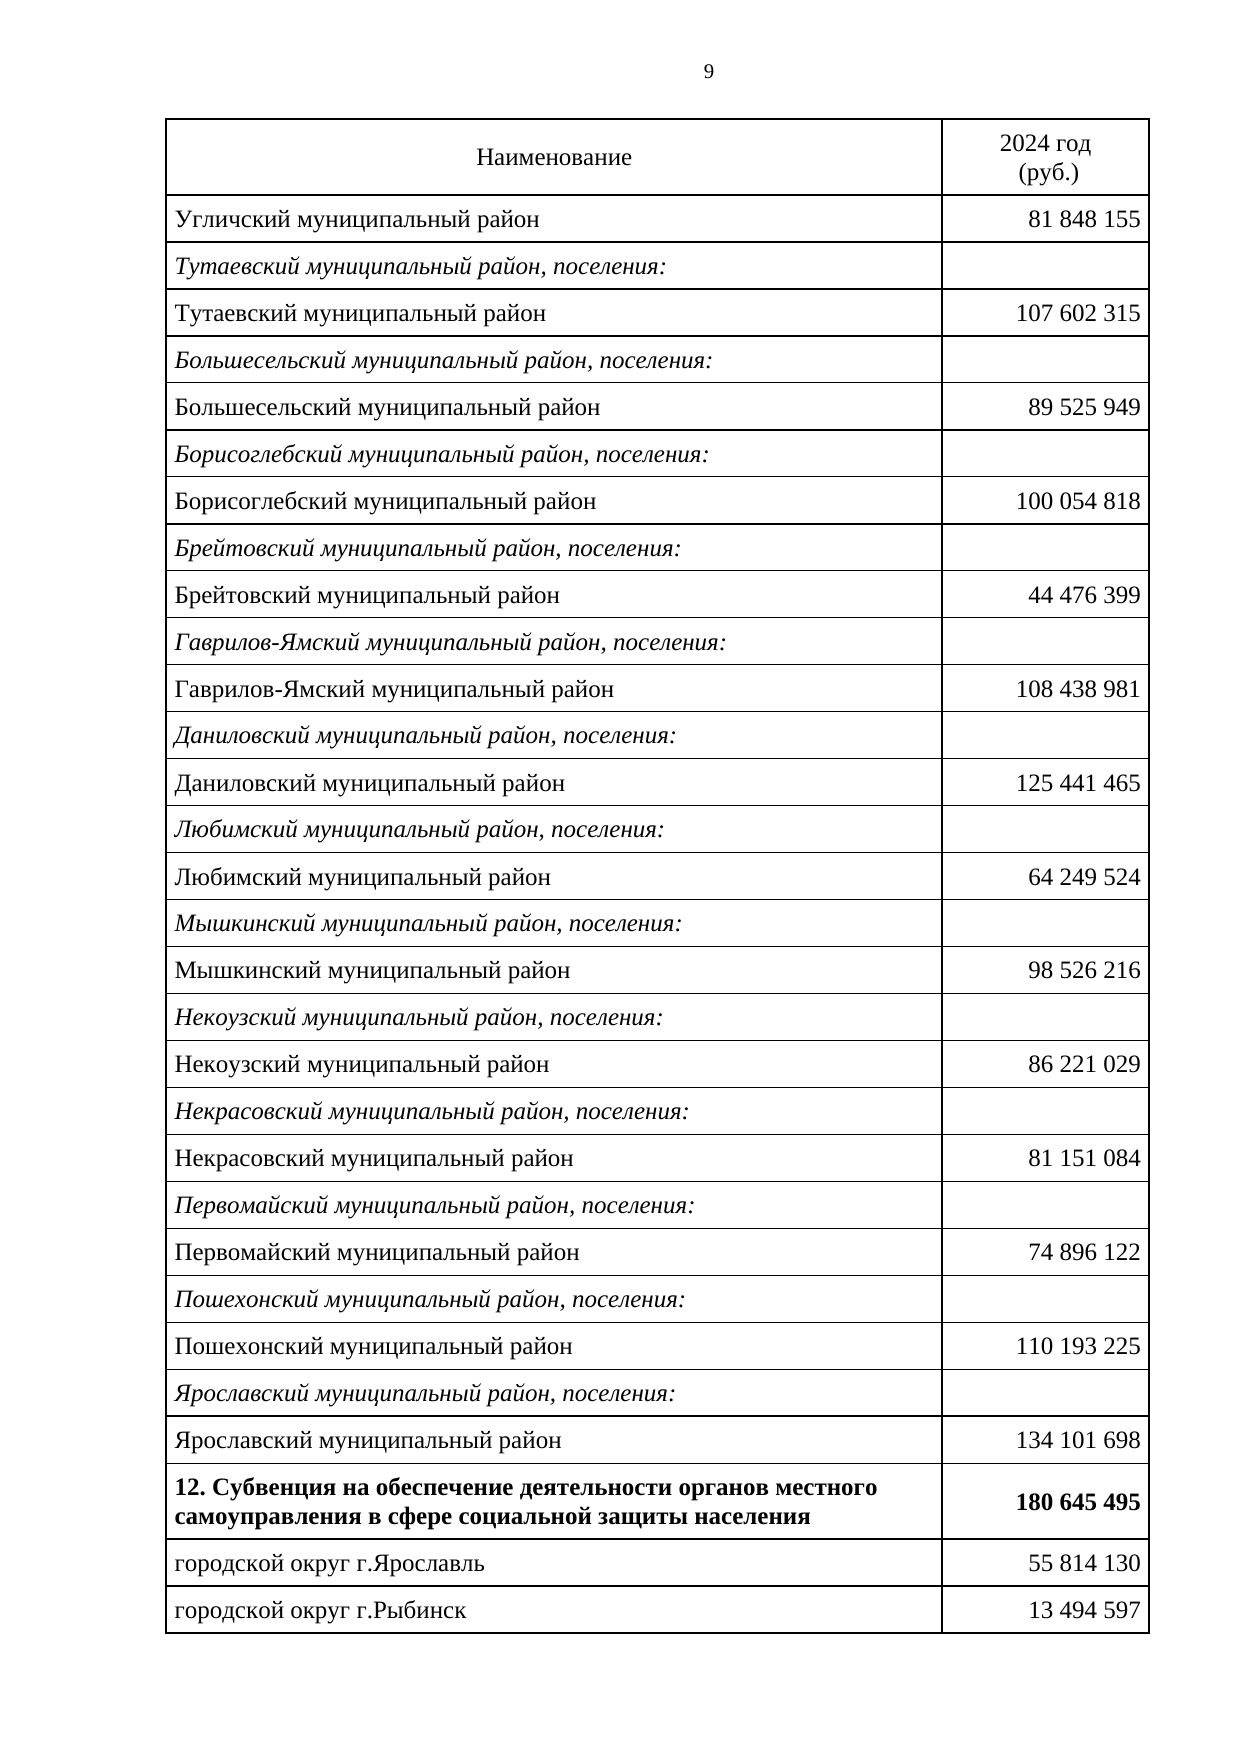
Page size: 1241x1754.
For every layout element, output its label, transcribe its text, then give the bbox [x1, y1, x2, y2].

table_cell 108 438 981 [943, 665, 1148, 711]
table_cell Пошехонский муниципальный район [167, 1323, 941, 1368]
table_cell [943, 1088, 1148, 1133]
table_cell Ярославский муниципальный район, поселения: [167, 1370, 941, 1415]
table_cell Некоузский муниципальный район [167, 1041, 941, 1087]
table_cell Некоузский муниципальный район, поселения: [167, 994, 941, 1039]
table_header [167, 120, 941, 194]
table_cell 180 645 495 [943, 1464, 1148, 1538]
table_cell Угличский муниципальный район [167, 196, 941, 241]
table_cell [943, 618, 1148, 664]
table_cell 55 814 130 [943, 1540, 1148, 1585]
table_cell Первомайский муниципальный район, поселения: [167, 1182, 941, 1227]
table_cell 107 602 315 [943, 290, 1148, 335]
table_cell Большесельский муниципальный район [167, 383, 941, 429]
table_cell Ярославский муниципальный район [167, 1417, 941, 1462]
table_cell 134 101 698 [943, 1417, 1148, 1462]
table_cell [943, 712, 1148, 758]
table_cell [943, 525, 1148, 570]
table_cell 13 494 597 [943, 1587, 1148, 1632]
table_cell 98 526 216 [943, 947, 1148, 993]
table_cell Тутаевский муниципальный район, поселения: [167, 243, 941, 288]
table_cell Некрасовский муниципальный район, поселения: [167, 1088, 941, 1133]
table_cell 74 896 122 [943, 1229, 1148, 1274]
table_cell Брейтовский муниципальный район [167, 571, 941, 617]
table_header [943, 120, 1148, 194]
table_cell [943, 1182, 1148, 1227]
table_cell [943, 243, 1148, 288]
table_cell Даниловский муниципальный район, поселения: [167, 712, 941, 758]
table_cell 86 221 029 [943, 1041, 1148, 1087]
table_cell Некрасовский муниципальный район [167, 1135, 941, 1181]
table_cell 64 249 524 [943, 853, 1148, 899]
table_cell [943, 1276, 1148, 1321]
table_cell [943, 337, 1148, 382]
table_cell Большесельский муниципальный район, поселения: [167, 337, 941, 382]
table_cell Мышкинский муниципальный район, поселения: [167, 900, 941, 946]
table_cell Любимский муниципальный район, поселения: [167, 806, 941, 852]
table_cell 125 441 465 [943, 759, 1148, 805]
table_cell городской округ г.Ярославль [167, 1540, 941, 1585]
table_cell [943, 994, 1148, 1039]
table_cell Тутаевский муниципальный район [167, 290, 941, 335]
table_cell 100 054 818 [943, 477, 1148, 523]
table_cell Любимский муниципальный район [167, 853, 941, 899]
table_cell Даниловский муниципальный район [167, 759, 941, 805]
table_cell 81 848 155 [943, 196, 1148, 241]
table_cell Борисоглебский муниципальный район, поселения: [167, 431, 941, 476]
table_cell 12. Субвенция на обеспечение деятельности органов местного самоуправления в сфере социальной защиты населения [167, 1464, 941, 1538]
table_cell 89 525 949 [943, 383, 1148, 429]
table_cell [943, 1370, 1148, 1415]
table_cell [943, 806, 1148, 852]
table_cell Гаврилов-Ямский муниципальный район, поселения: [167, 618, 941, 664]
table_cell Гаврилов-Ямский муниципальный район [167, 665, 941, 711]
table_cell городской округ г.Рыбинск [167, 1587, 941, 1632]
table_cell [943, 431, 1148, 476]
table_cell Первомайский муниципальный район [167, 1229, 941, 1274]
table_cell Борисоглебский муниципальный район [167, 477, 941, 523]
table_cell 110 193 225 [943, 1323, 1148, 1368]
table_cell 44 476 399 [943, 571, 1148, 617]
table_cell Мышкинский муниципальный район [167, 947, 941, 993]
table_cell 81 151 084 [943, 1135, 1148, 1181]
table_cell [943, 900, 1148, 946]
table_cell Брейтовский муниципальный район, поселения: [167, 525, 941, 570]
table_cell Пошехонский муниципальный район, поселения: [167, 1276, 941, 1321]
